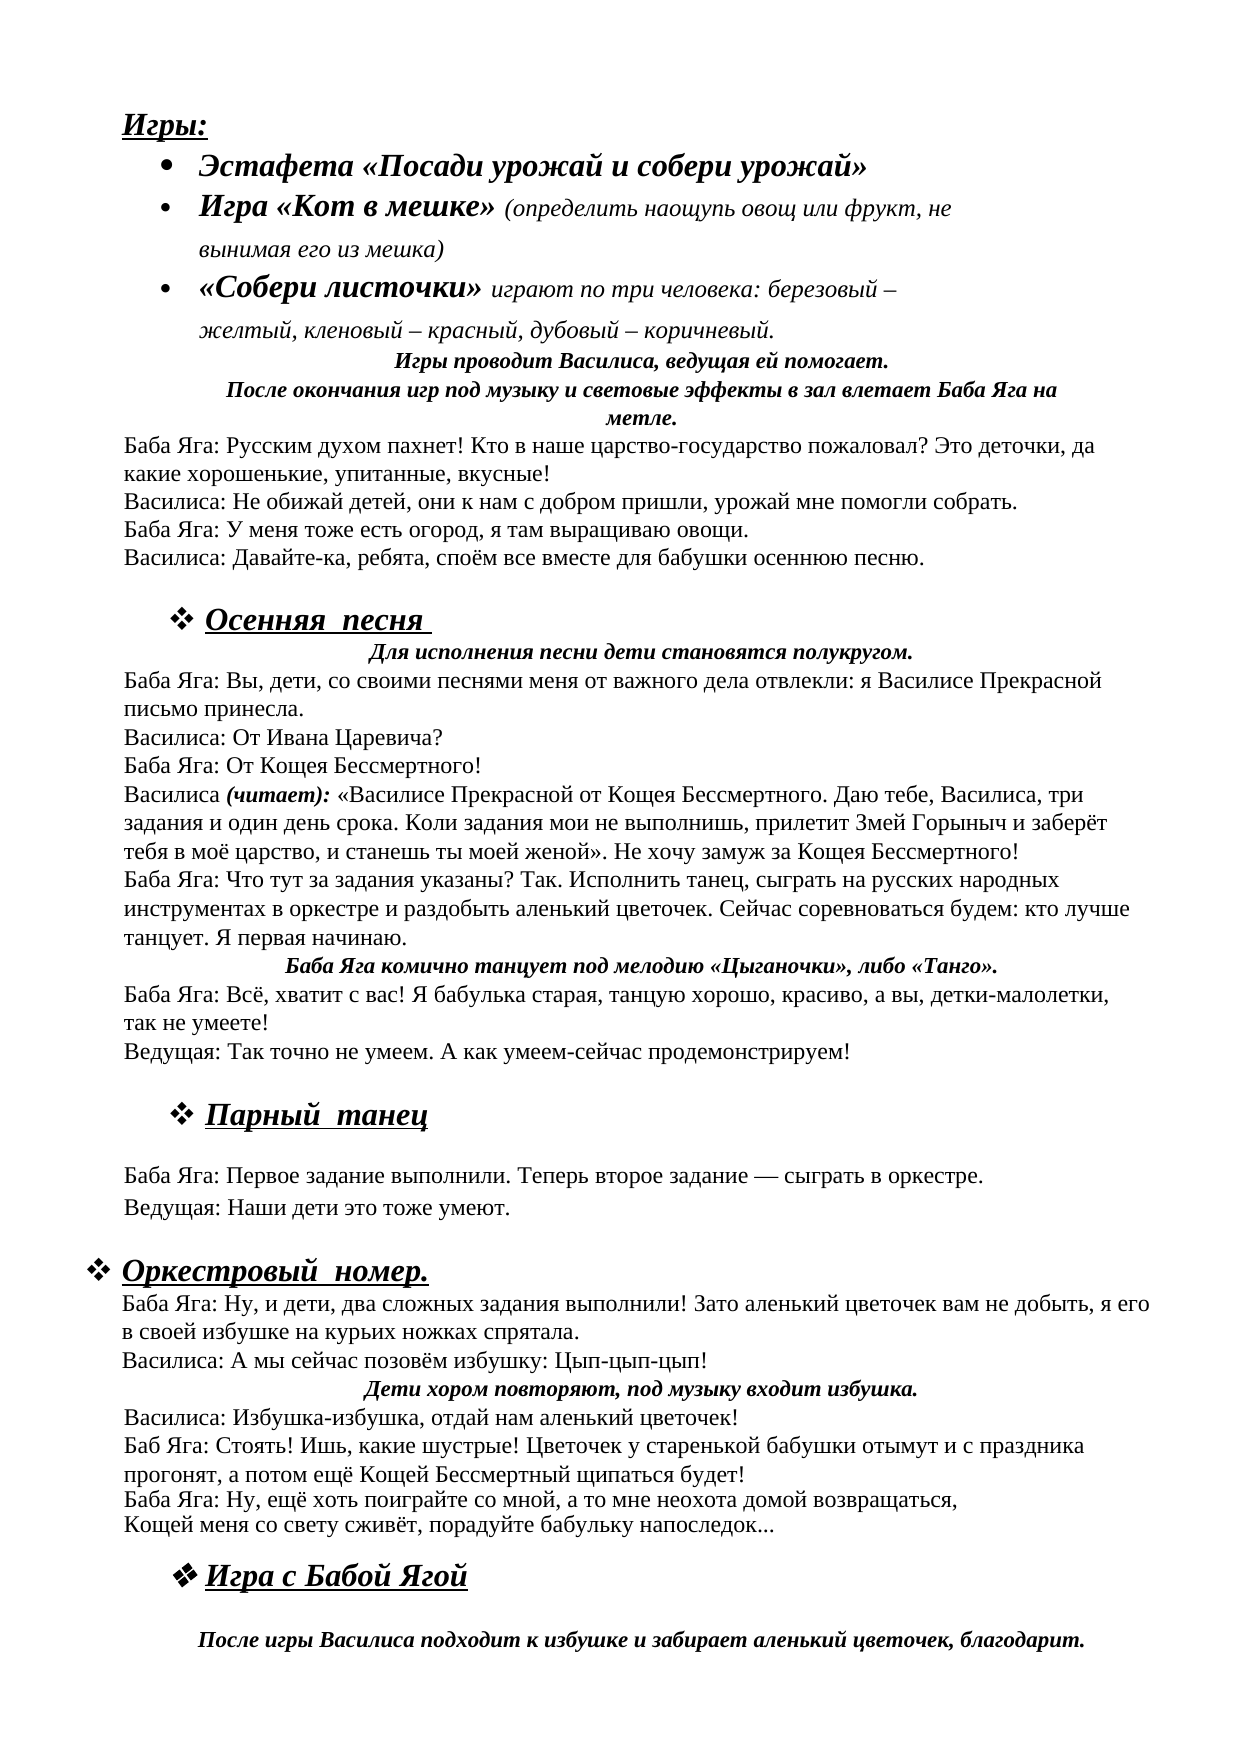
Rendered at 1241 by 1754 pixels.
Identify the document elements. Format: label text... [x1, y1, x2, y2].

text Баба Яга комично танцует под мелодию «Цыганочки», либо «Танго». [124, 951, 1160, 979]
text Баба Яга: Что тут за задания указаны? Так. Исполнить танец, сыграть на русских народных инструментах в оркестре и раздобыть аленький цветочек. Сейчас соревноваться будем: кто лучше танцует. Я первая начинаю. [124, 865, 1133, 951]
text Игры: [122, 103, 985, 144]
text Василиса: Не обижай детей, они к нам с добром пришли, урожай мне помогли собрать. [124, 487, 1133, 515]
list «Собери листочки» играют по три человека: березовый – желтый, кленовый – красный, дубовый – коричневый. [161, 266, 985, 347]
text Дети хором повторяют, под музыку входит избушка. [124, 1374, 1160, 1402]
text Баба Яга: Вы, дети, со своими песнями меня от важного дела отвлекли: я Василисе Прекрасной письмо принесла. [124, 665, 1133, 722]
text Баба Яга: Русским духом пахнет! Кто в наше царство-государство пожаловал? Это деточки, да какие хорошенькие, упитанные, вкусные! [124, 431, 1133, 487]
list Игра «Кот в мешке» (определить наощупь овощ или фрукт, не вынимая его из мешка) [161, 184, 985, 266]
list Игра с Бабой Ягой [167, 1561, 1160, 1593]
text Баба Яга: Первое задание выполнили. Теперь второе задание — сыграть в оркестре. [124, 1161, 1133, 1189]
text Василиса: Избушка-избушка, отдай нам аленький цветочек! [124, 1402, 1160, 1431]
text Ведущая: Наши дети это тоже умеют. [124, 1192, 1133, 1221]
text Василиса: Давайте-ка, ребята, споём все вместе для бабушки осеннюю песню. [124, 543, 1133, 571]
list Осенняя песня [167, 604, 1160, 637]
list Эстафета «Посади урожай и собери урожай» [161, 144, 985, 184]
text Игры проводит Василиса, ведущая ей помогает. [124, 347, 1160, 374]
text Баба Яга: Ну, ещё хоть поиграйте со мной, а то мне неохота домой возвращаться, [124, 1488, 1160, 1512]
text Баба Яга: Ну, и дети, два сложных задания выполнили! Зато аленький цветочек вам не добыть, я его в своей избушке на курьих ножках спрятала. [122, 1288, 1160, 1345]
text Василиса: От Ивана Царевича? [124, 722, 1160, 751]
text Баба Яга: Всё, хватит с вас! Я бабулька старая, танцую хорошо, красиво, а вы, детки-малолетки, так не умеете! [124, 979, 1133, 1036]
text метле. [124, 403, 1160, 431]
list Парный танец [167, 1100, 1160, 1132]
text Василиса: А мы сейчас позовём избушку: Цып-цып-цып! [122, 1345, 1160, 1374]
text После окончания игр под музыку и световые эффекты в зал влетает Баба Яга на [124, 374, 1160, 403]
text После игры Василиса подходит к избушке и забирает аленький цветочек, благодарит. [124, 1625, 1160, 1653]
text Василиса (читает): «Василисе Прекрасной от Кощея Бессмертного. Даю тебе, Василиса, три задания и один день срока. Коли задания мои не выполнишь, прилетит Змей Горыныч и заберёт тебя в моё царство, и станешь ты моей женой». Не хочу замуж за Кощея Бессмертного! [124, 779, 1133, 865]
text Кощей меня со свету сживёт, порадуйте бабульку напоследок... [124, 1513, 1160, 1537]
list Оркестровый номер. [84, 1256, 1160, 1288]
text Баба Яга: От Кощея Бессмертного! [124, 751, 1160, 779]
text Баба Яга: У меня тоже есть огород, я там выращиваю овощи. [124, 515, 1160, 543]
text Ведущая: Так точно не умеем. А как умеем-сейчас продемонстрируем! [124, 1036, 1160, 1065]
text Для исполнения песни дети становятся полукругом. [124, 637, 1160, 665]
text Баб Яга: Стоять! Ишь, какие шустрые! Цветочек у старенькой бабушки отымут и с праздника прогонят, а потом ещё Кощей Бессмертный щипаться будет! [124, 1431, 1133, 1488]
